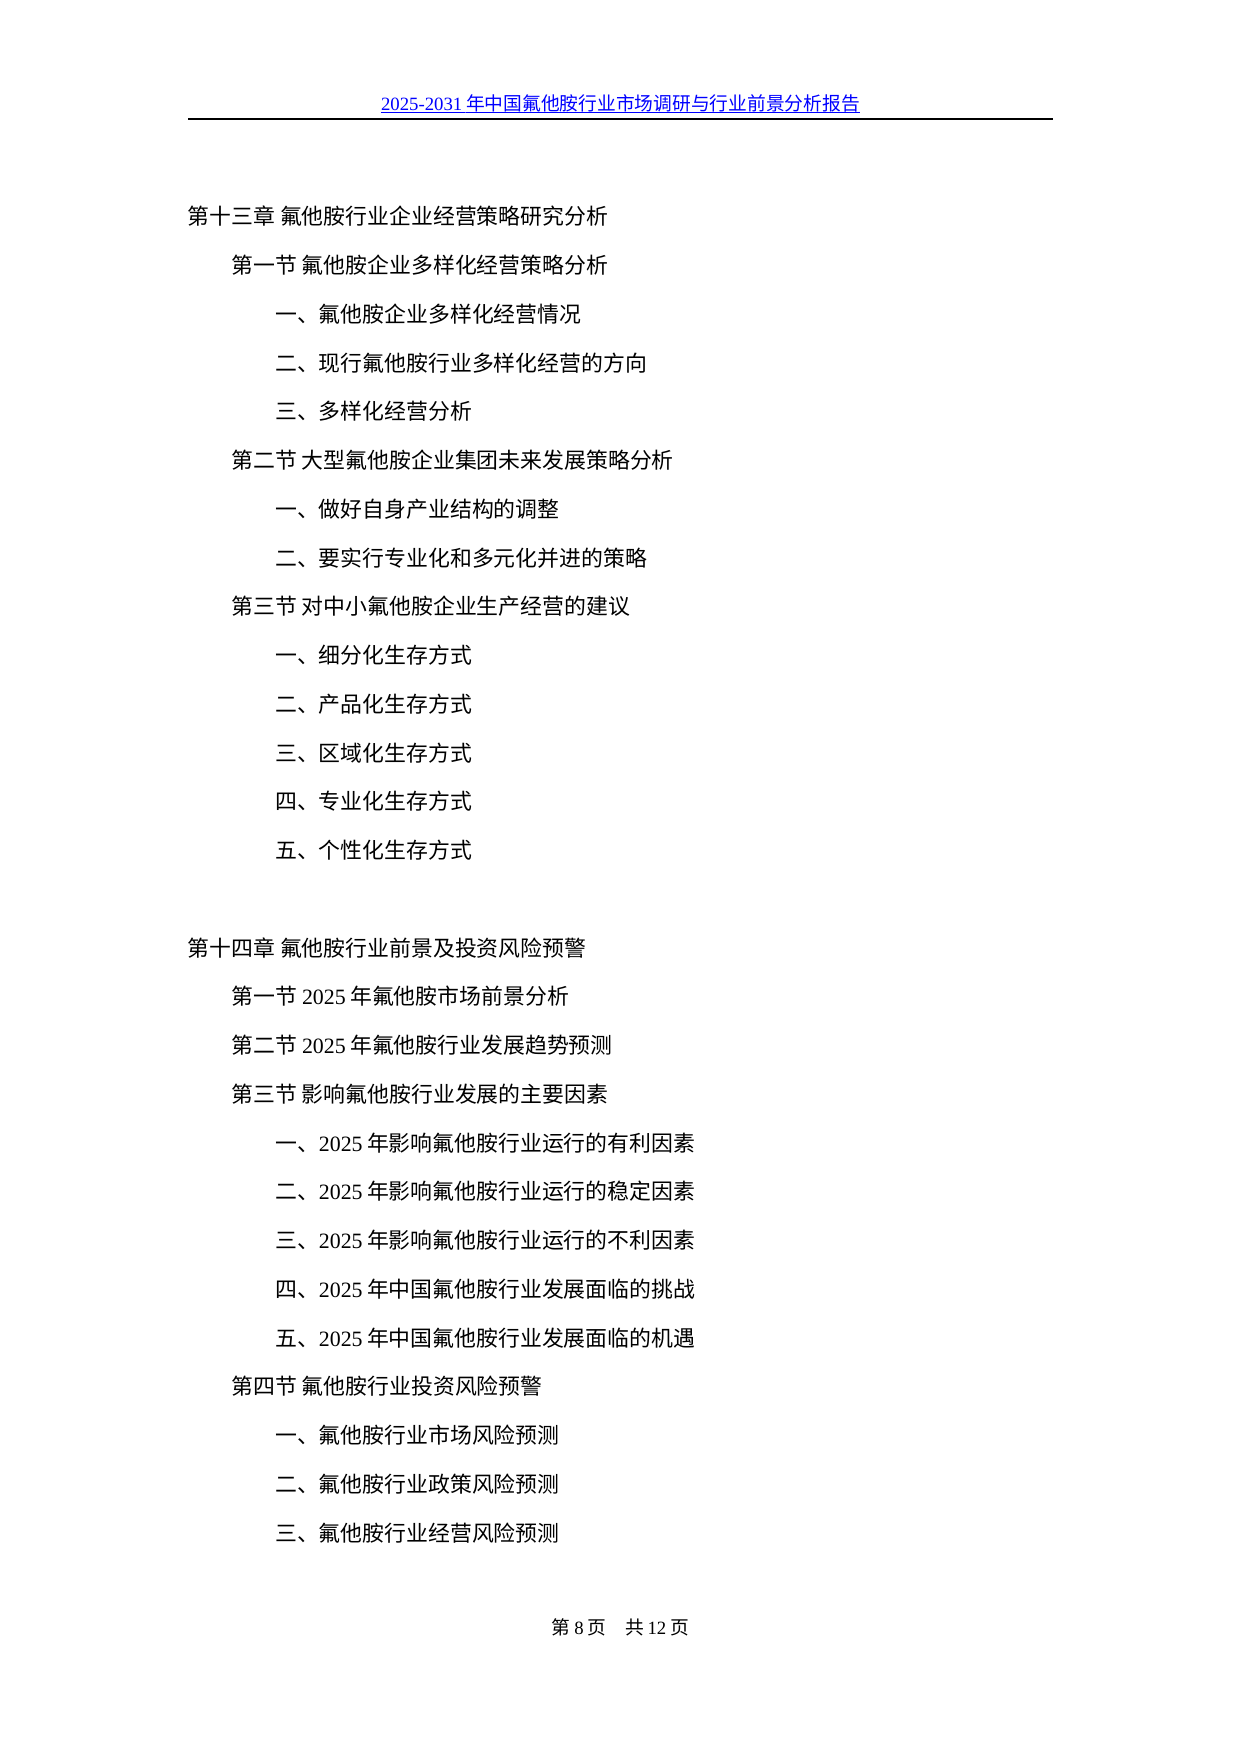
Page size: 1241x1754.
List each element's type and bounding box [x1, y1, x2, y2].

text [187, 150, 1053, 1548]
